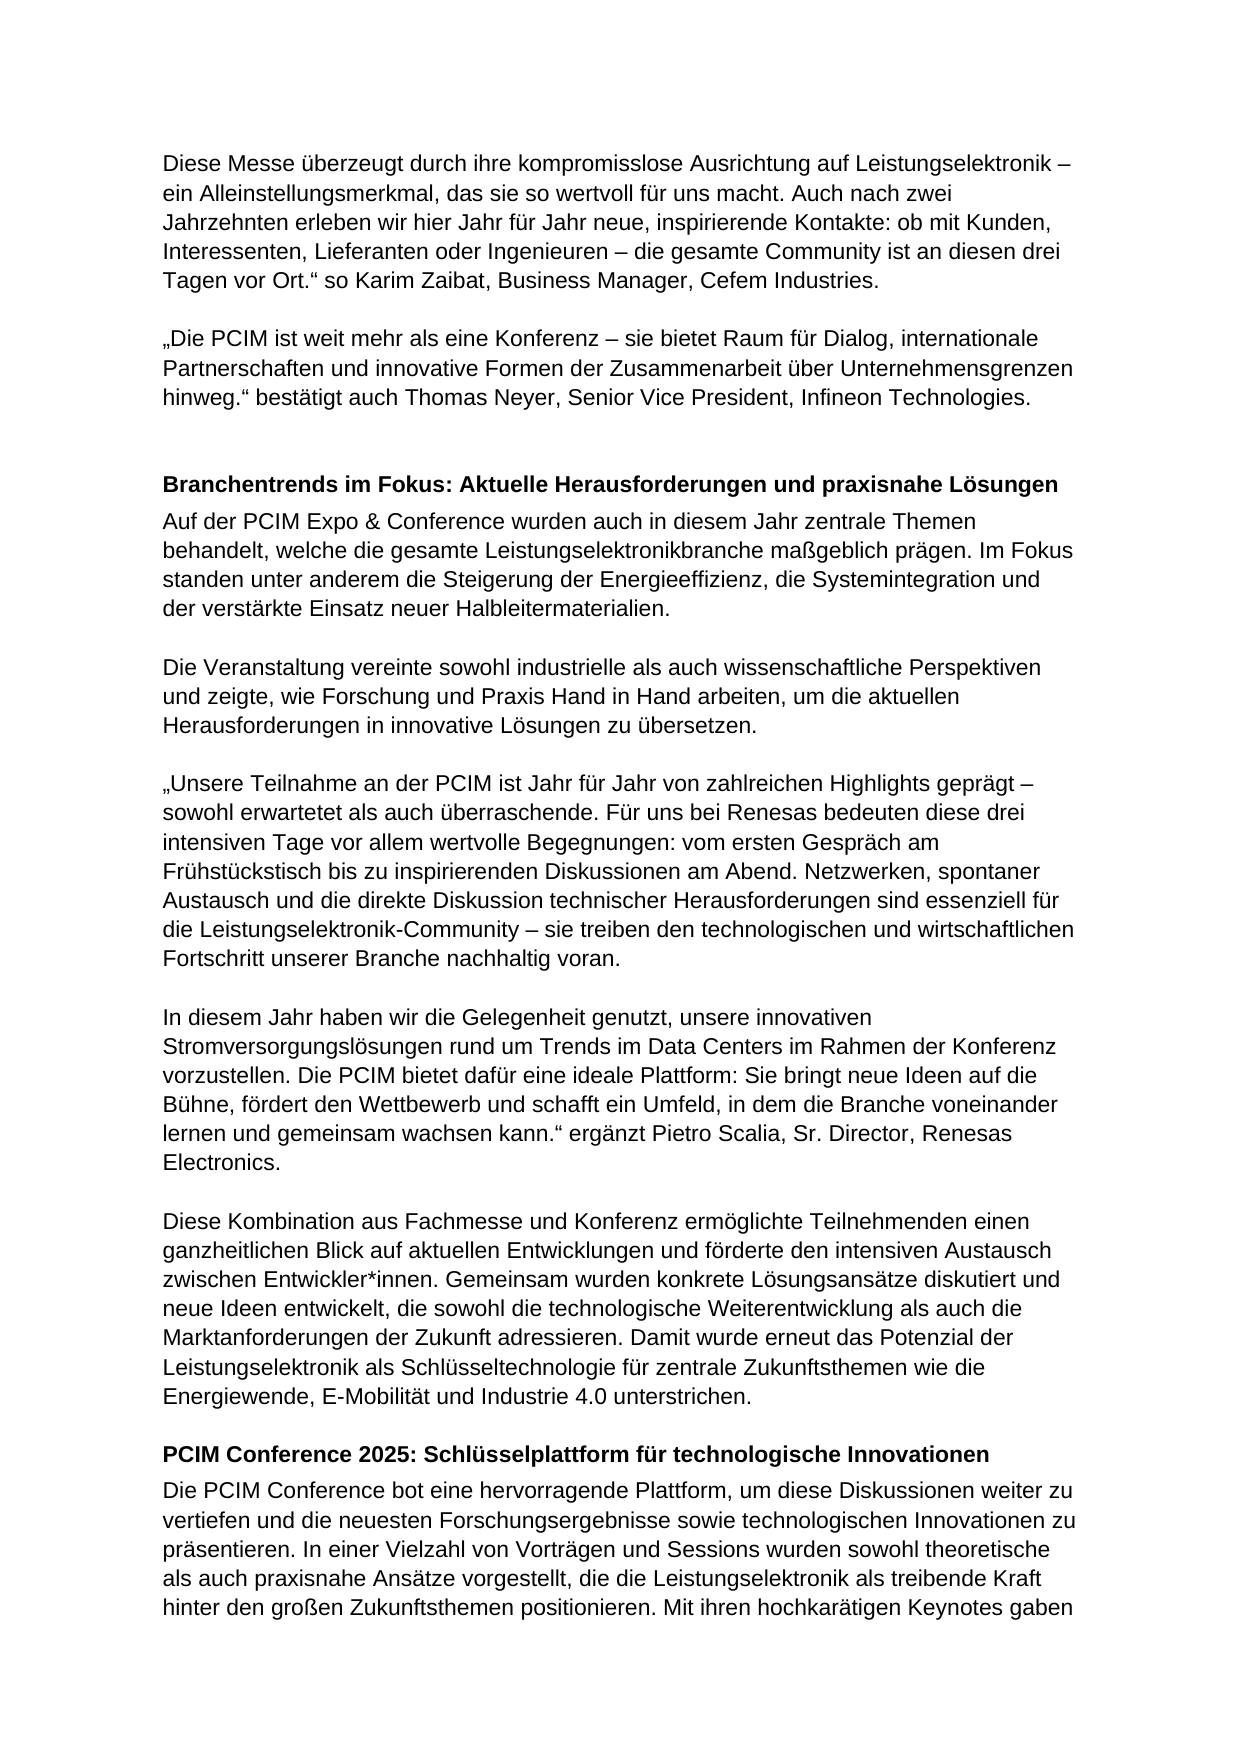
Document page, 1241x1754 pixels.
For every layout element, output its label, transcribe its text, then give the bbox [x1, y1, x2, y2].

subtitle Branchentrends im Fokus: Aktuelle Herausforderungen und praxisnahe Lösungen [162, 468, 1078, 498]
text Die Veranstaltung vereinte sowohl industrielle als auch wissenschaftliche Perspektiven und zeigte, wie Forschung und Praxis Hand in Hand arbeiten, um die aktuellen Herausforderungen in innovative Lösungen zu übersetzen. [162, 651, 1078, 738]
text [162, 1475, 1078, 1621]
text „Die PCIM ist weit mehr als eine Konferenz – sie bietet Raum für Dialog, internationale Partnerschaften und innovative Formen der Zusammenarbeit über Unternehmensgrenzen hinweg.“ bestätigt auch Thomas Neyer, Senior Vice President, Infineon Technologies. [162, 323, 1078, 410]
subtitle PCIM Conference 2025: Schlüsselplattform für technologische Innovationen [162, 1438, 1078, 1467]
text Diese Kombination aus Fachmesse und Konferenz ermöglichte Teilnehmenden einen ganzheitlichen Blick auf aktuellen Entwicklungen und förderte den intensiven Austausch zwischen Entwickler*innen. Gemeinsam wurden konkrete Lösungsansätze diskutiert und neue Ideen entwickelt, die sowohl die technologische Weiterentwicklung als auch die Marktanforderungen der Zukunft adressieren. Damit wurde erneut das Potenzial der Leistungselektronik als Schlüsseltechnologie für zentrale Zukunftsthemen wie die Energiewende, E-Mobilität und Industrie 4.0 unterstrichen. [162, 1205, 1078, 1409]
text „Unsere Teilnahme an der PCIM ist Jahr für Jahr von zahlreichen Highlights geprägt – sowohl erwartetet als auch überraschende. Für uns bei Renesas bedeuten diese drei intensiven Tage vor allem wertvolle Begegnungen: vom ersten Gespräch am Frühstückstisch bis zu inspirierenden Diskussionen am Abend. Netzwerken, spontaner Austausch und die direkte Diskussion technischer Herausforderungen sind essenziell für die Leistungselektronik-Community – sie treiben den technologischen und wirtschaftlichen Fortschritt unserer Branche nachhaltig voran. [162, 767, 1078, 972]
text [162, 148, 1078, 293]
text Auf der PCIM Expo & Conference wurden auch in diesem Jahr zentrale Themen behandelt, welche die gesamte Leistungselektronikbranche maßgeblich prägen. Im Fokus standen unter anderem die Steigerung der Energieeffizienz, die Systemintegration und der verstärkte Einsatz neuer Halbleitermaterialien. [162, 505, 1078, 622]
text In diesem Jahr haben wir die Gelegenheit genutzt, unsere innovativen Stromversorgungslösungen rund um Trends im Data Centers im Rahmen der Konferenz vorzustellen. Die PCIM bietet dafür eine ideale Plattform: Sie bringt neue Ideen auf die Bühne, fördert den Wettbewerb und schafft ein Umfeld, in dem die Branche voneinander lernen und gemeinsam wachsen kann.“ ergänzt Pietro Scalia, Sr. Director, Renesas Electronics. [162, 1001, 1078, 1176]
